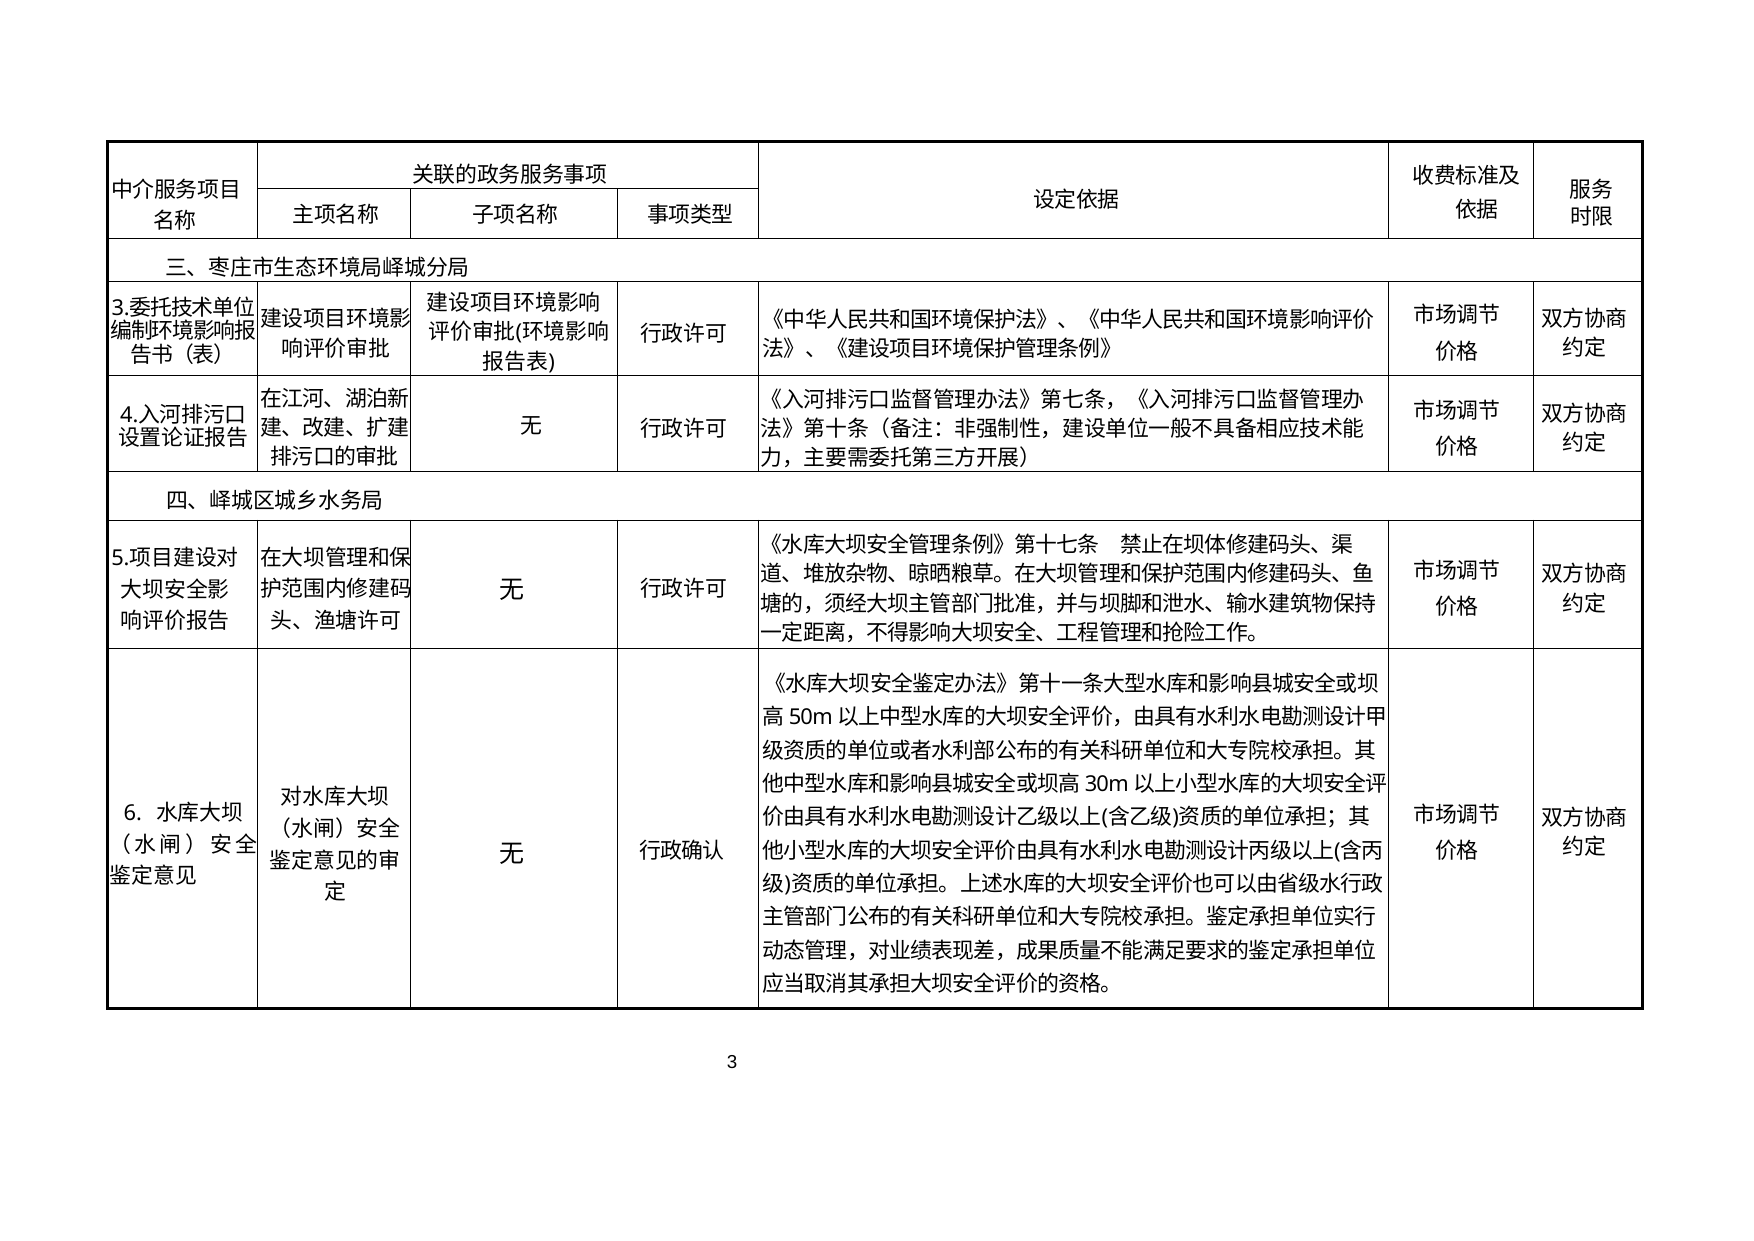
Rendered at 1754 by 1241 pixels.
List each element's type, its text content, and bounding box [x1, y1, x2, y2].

table_cell 双方协商 约定 [1534, 282, 1641, 375]
table_cell 水库大坝 （水闸）安全鉴定意见 [109, 649, 257, 1007]
table_cell 市场调节 价格 [1389, 649, 1533, 1007]
table_cell 对水库大坝 （水闸）安全鉴定意见的审定 [258, 649, 410, 1007]
table_cell 《中华人民共和国环境保护法》、《中华人民共和国环境影响评价法》、《建设项目环境保护管理条例》 [759, 282, 1388, 375]
table_cell 《水库大坝安全管理条例》第十七条 禁止在坝体修建码头、渠道、堆放杂物、晾晒粮草。在大坝管理和保护范围内修建码头、鱼塘的，须经大坝主管部门批准，并与坝脚和泄水、输水建筑物保持一定距离，不得影响大坝安全、工程管理和抢险工作。 [759, 521, 1388, 647]
table_cell 主项名称 [258, 189, 410, 238]
table_cell 行政确认 [618, 649, 758, 1007]
table_cell 市场调节 价格 [1389, 376, 1533, 471]
table_cell 在大坝管理和保护范围内修建码头、渔塘许可 [258, 521, 410, 647]
table_cell 无 [411, 521, 617, 647]
table_cell 建设项目环境影响评价审批 [258, 282, 410, 375]
table_cell 无 [411, 376, 617, 471]
table_header 中介服务项目名称 [109, 143, 257, 238]
table_cell 市场调节 价格 [1389, 282, 1533, 375]
table_cell 四、峄城区城乡水务局 [109, 472, 1641, 519]
table_cell 三、枣庄市生态环境局峄城分局 [109, 239, 1641, 281]
table_cell 行政许可 [618, 376, 758, 471]
table_cell 无 [411, 649, 617, 1007]
table_cell 4.入河排污口设置论证报告 [109, 376, 257, 471]
table_cell 在江河、湖泊新建、改建、扩建排污口的审批 [258, 376, 410, 471]
table_cell 事项类型 [618, 189, 758, 238]
table_header 收费标准及 依据 [1389, 143, 1533, 238]
table_cell 双方协商 约定 [1534, 376, 1641, 471]
table_cell 5.项目建设对大坝安全影响评价报告 [109, 521, 257, 647]
table_cell 双方协商 约定 [1534, 521, 1641, 647]
table_header 设定依据 [759, 143, 1388, 238]
table_cell 双方协商 约定 [1534, 649, 1641, 1007]
table_cell 《入河排污口监督管理办法》第七条，《入河排污口监督管理办法》第十条（备注：非强制性，建设单位一般不具备相应技术能力，主要需委托第三方开展） [759, 376, 1388, 471]
table_cell 子项名称 [411, 189, 617, 238]
table_cell 行政许可 [618, 282, 758, 375]
table_cell 建设项目环境影响评价审批(环境影响报告表) [411, 282, 617, 375]
table_cell 《水库大坝安全鉴定办法》第十一条大型水库和影响县城安全或坝高50m以上中型水库的大坝安全评价，由具有水利水电勘测设计甲级资质的单位或者水利部公布的有关科研单位和大专院校承担。其他中型水库和影响县城安全或坝高30m以上小型水库的大坝安全评价由具有水利水电勘测设计乙级以上(含乙级)资质的单位承担；其他小型水库的大坝安全评价由具有水利水电勘测设计丙级以上(含丙级)资质的单位承担。上述水库的大坝安全评价也可以由省级水行政主管部门公布的有关科研单位和大专院校承担。鉴定承担单位实行动态管理，对业绩表现差，成果质量不能满足要求的鉴定承担单位应当取消其承担大坝安全评价的资格。 [759, 649, 1388, 1007]
table_cell 3.委托技术单位编制环境影响报告书（表） [109, 282, 257, 375]
table_header 服务 时限 [1534, 143, 1641, 238]
table_cell 行政许可 [618, 521, 758, 647]
table_cell 市场调节 价格 [1389, 521, 1533, 647]
table_header 关联的政务服务事项 [258, 143, 758, 188]
